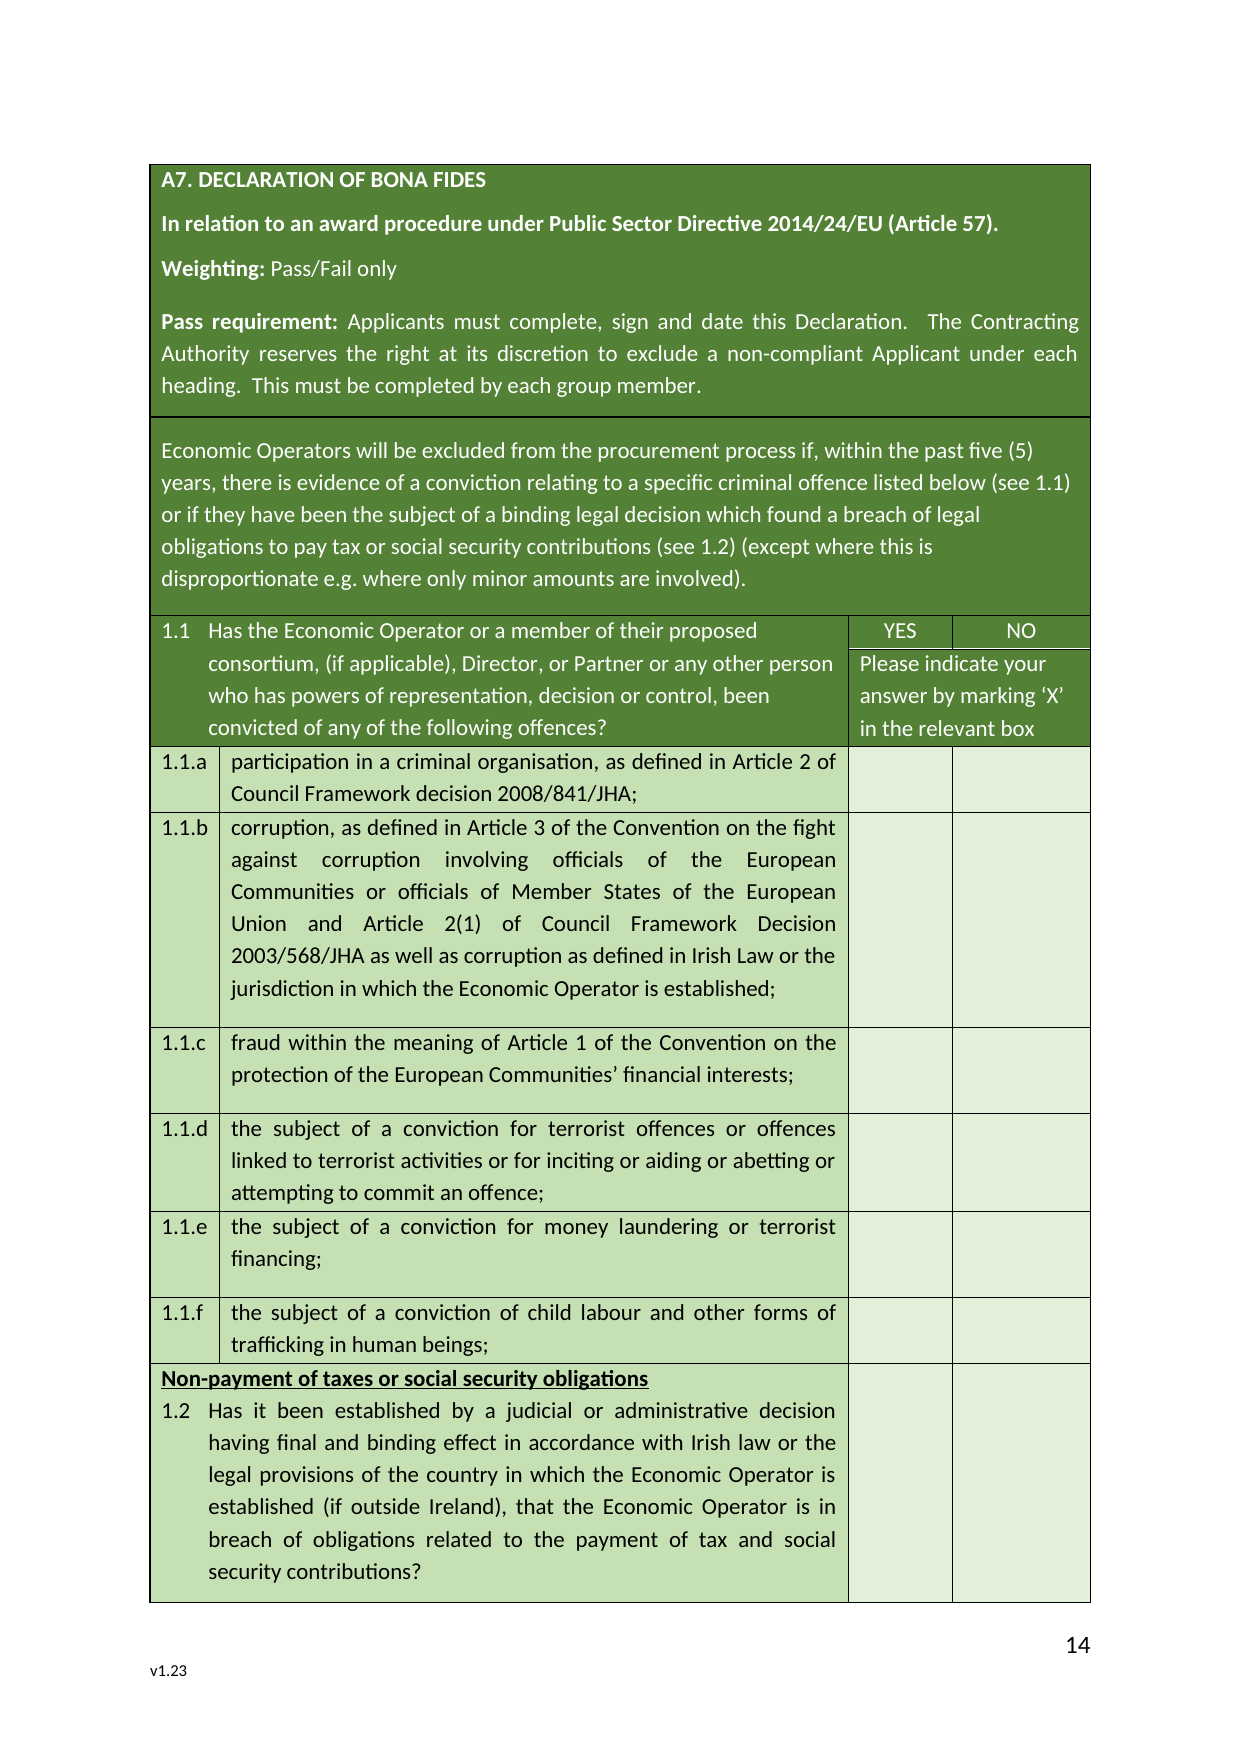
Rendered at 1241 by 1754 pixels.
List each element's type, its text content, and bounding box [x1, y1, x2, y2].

table_cell YES [849, 616, 952, 648]
table_cell [953, 747, 1090, 812]
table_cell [151, 1364, 848, 1602]
table_cell [953, 1028, 1090, 1113]
table_cell 1.1.c [151, 1028, 219, 1113]
table_cell [953, 1212, 1090, 1297]
table_cell [849, 813, 952, 1027]
table_cell [849, 1114, 952, 1211]
table_cell 1.1.a [151, 747, 219, 812]
table_cell 1.1.e [151, 1212, 219, 1297]
table_cell fraud within the meaning of Article 1 of the Convention on the protection of the European Communities’ financial interests; [220, 1028, 848, 1113]
table_cell Has the Economic Operator or a member of their proposed consortium, (if applicable), Director, or Partner or any other person who has powers of representation, decision or control, been convicted of any of the following offences? [151, 616, 848, 746]
table_cell [849, 1028, 952, 1113]
table_cell 1.1.f [151, 1298, 219, 1363]
table_cell [849, 1212, 952, 1297]
table_cell 1.1.d [151, 1114, 219, 1211]
table_cell Economic Operators will be excluded from the procurement process if, within the past five (5) years, there is evidence of a conviction relating to a specific criminal offence listed below (see 1.1) or if they have been the subject of a binding legal decision which found a breach of legal obligations to pay tax or social security contributions (see 1.2) (except where this is disproportionate e.g. where only minor amounts are involved). [151, 418, 1090, 615]
table_cell participation in a criminal organisation, as defined in Article 2 of Council Framework decision 2008/841/JHA; [220, 747, 848, 812]
table_cell [953, 1298, 1090, 1363]
table_cell [849, 747, 952, 812]
table_cell Please indicate your answer by marking ‘X’ in the relevant box [849, 650, 1090, 746]
table_cell the subject of a conviction for terrorist offences or offences linked to terrorist activities or for inciting or aiding or abetting or attempting to commit an offence; [220, 1114, 848, 1211]
table_cell [953, 813, 1090, 1027]
table_cell corruption, as defined in Article 3 of the Convention on the fight against corruption involving officials of the European Communities or officials of Member States of the European Union and Article 2(1) of Council Framework Decision 2003/568/JHA as well as corruption as defined in Irish Law or the jurisdiction in which the Economic Operator is established; [220, 813, 848, 1027]
table_cell [953, 1364, 1090, 1602]
table_cell NO [953, 616, 1090, 648]
table_cell [953, 1114, 1090, 1211]
table_cell [849, 1298, 952, 1363]
table_cell [849, 1364, 952, 1602]
table_header A7. DECLARATION OF BONA FIDES In relation to an award procedure under Public Sector Directive 2014/24/EU (Article 57). Weighting: Pass/Fail only Pass requirement: Applicants must complete, sign and date this Declaration. The Contracting Authority reserves the right at its discretion to exclude a non-compliant Applicant under each heading. This must be completed by each group member. [151, 165, 1090, 416]
table_cell the subject of a conviction for money laundering or terrorist financing; [220, 1212, 848, 1297]
table_cell 1.1.b [151, 813, 219, 1027]
table_cell the subject of a conviction of child labour and other forms of trafficking in human beings; [220, 1298, 848, 1363]
